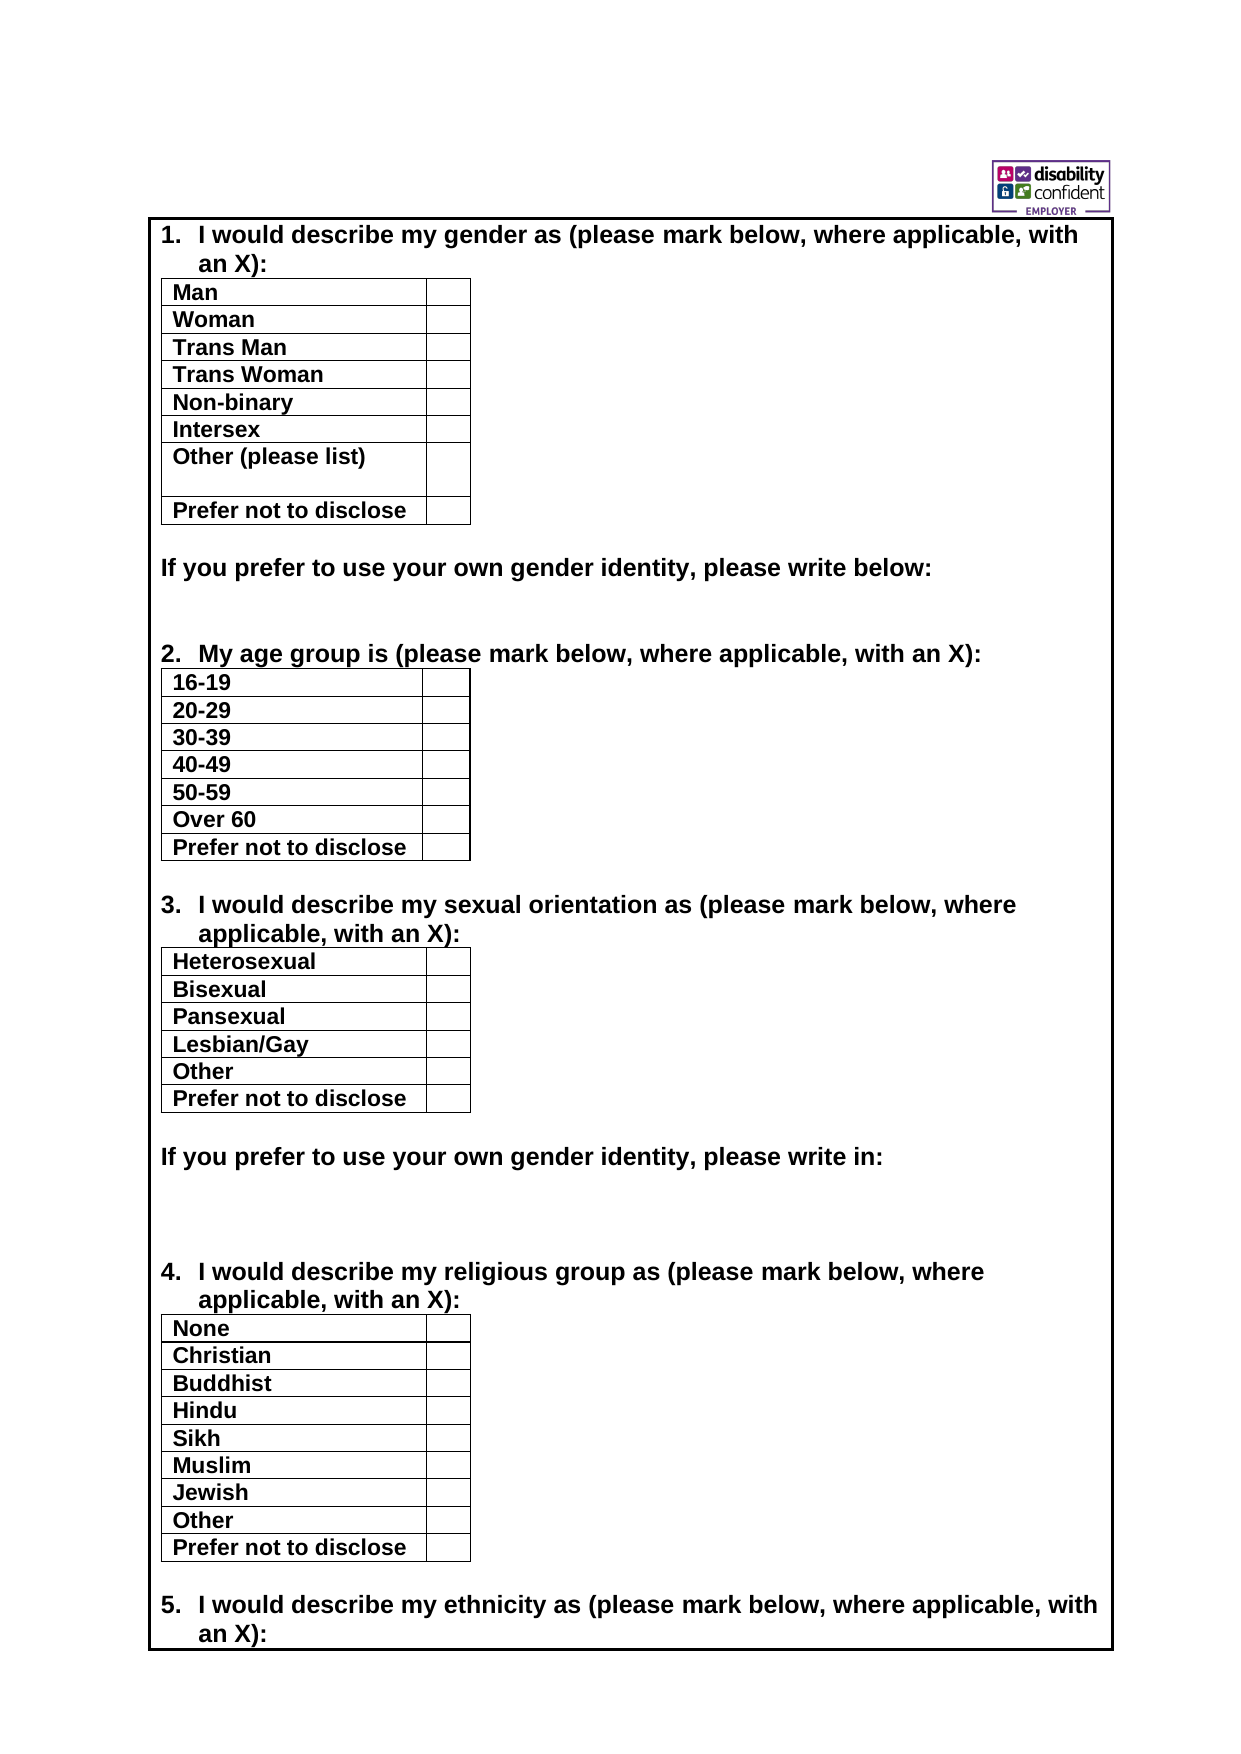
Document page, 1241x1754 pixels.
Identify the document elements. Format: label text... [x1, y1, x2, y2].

picture [991, 160, 1111, 217]
